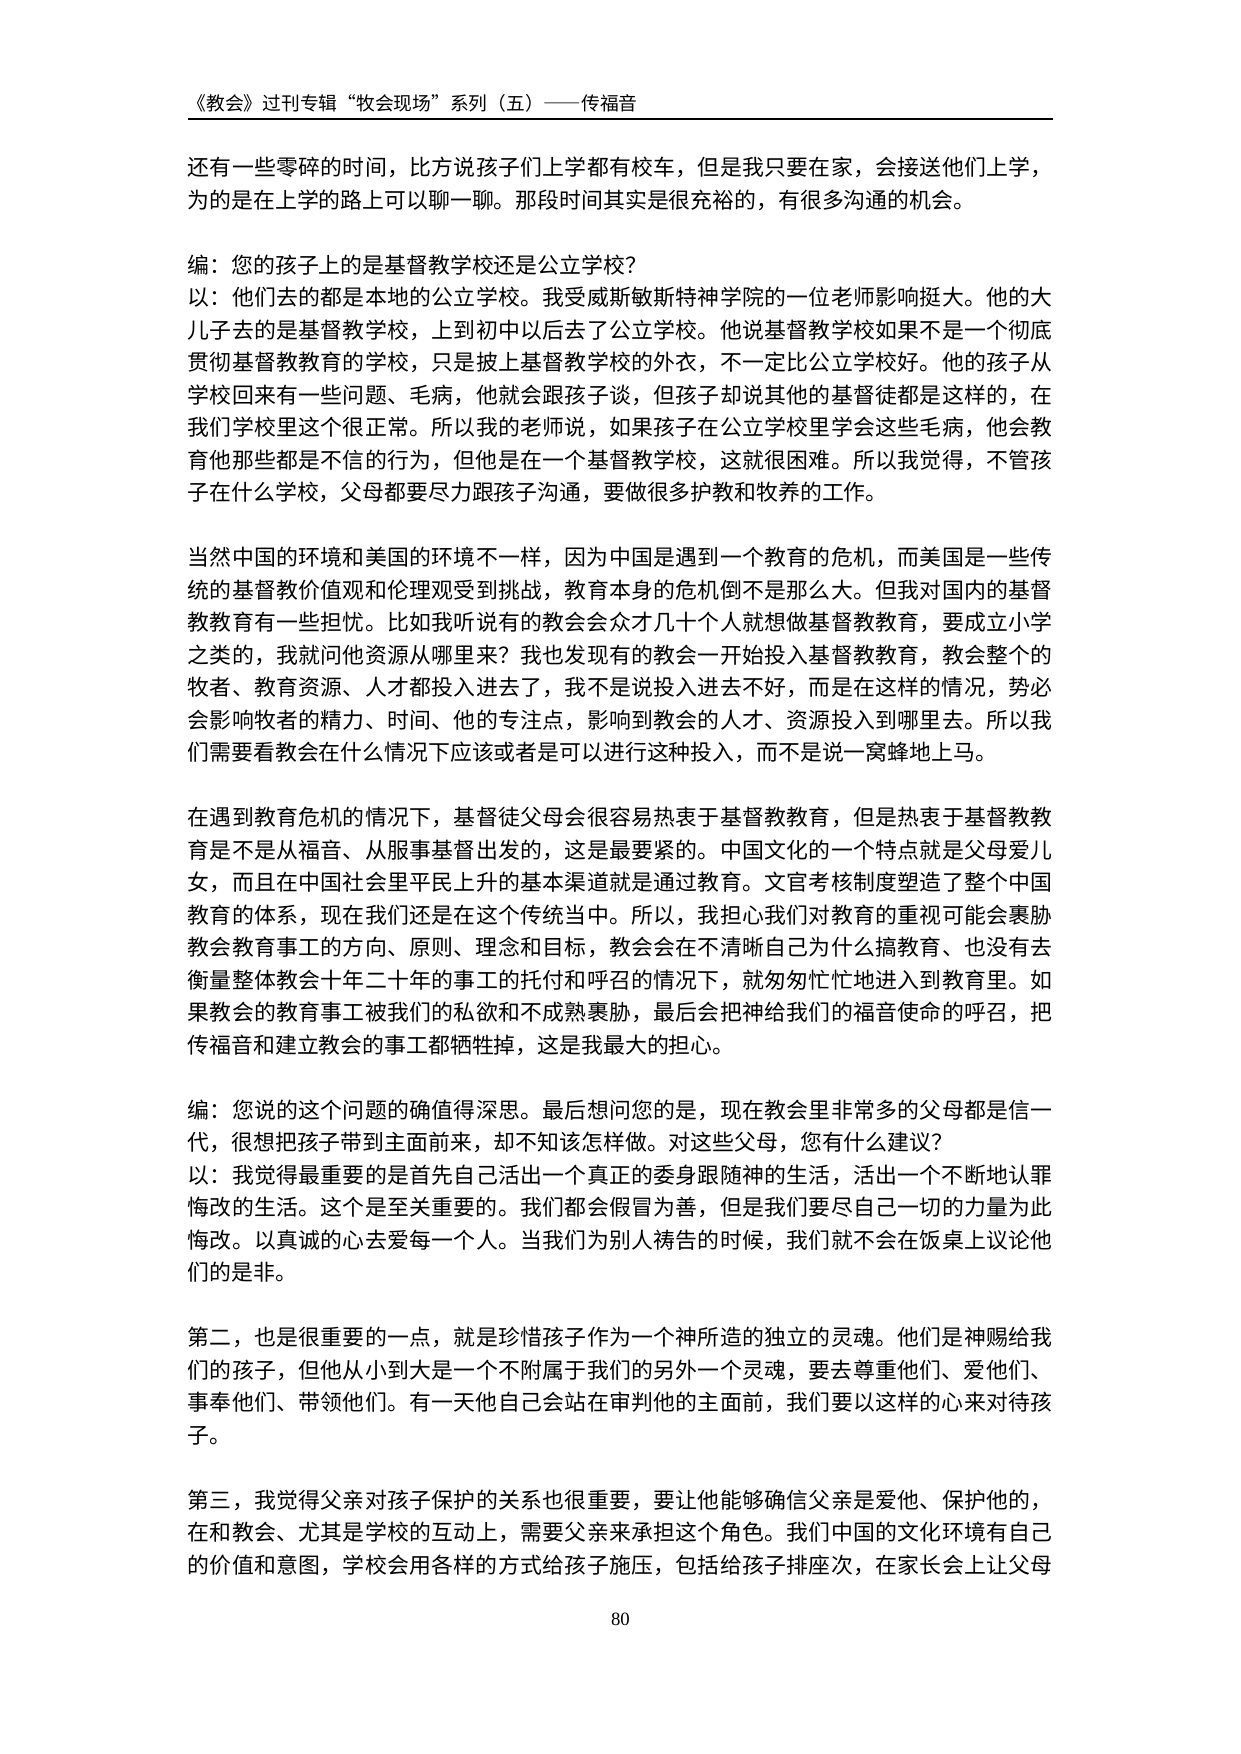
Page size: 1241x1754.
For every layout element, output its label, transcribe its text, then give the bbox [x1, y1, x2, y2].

text 第二，也是很重要的一点，就是珍惜孩子作为一个神所造的独立的灵魂。他们是神赐给我们的孩子，但他从小到大是一个不附属于我们的另外一个灵魂，要去尊重他们、爱他们、事奉他们、带领他们。有一天他自己会站在审判他的主面前，我们要以这样的心来对待孩子。 [187, 1320, 1053, 1450]
text 在遇到教育危机的情况下，基督徒父母会很容易热衷于基督教教育，但是热衷于基督教教育是不是从福音、从服事基督出发的，这是最要紧的。中国文化的一个特点就是父母爱儿女，而且在中国社会里平民上升的基本渠道就是通过教育。文官考核制度塑造了整个中国教育的体系，现在我们还是在这个传统当中。所以，我担心我们对教育的重视可能会裹胁教会教育事工的方向、原则、理念和目标，教会会在不清晰自己为什么搞教育、也没有去衡量整体教会十年二十年的事工的托付和呼召的情况下，就匆匆忙忙地进入到教育里。如果教会的教育事工被我们的私欲和不成熟裹胁，最后会把神给我们的福音使命的呼召，把传福音和建立教会的事工都牺牲掉，这是我最大的担心。 [187, 800, 1053, 1060]
text 当然中国的环境和美国的环境不一样，因为中国是遇到一个教育的危机，而美国是一些传统的基督教价值观和伦理观受到挑战，教育本身的危机倒不是那么大。但我对国内的基督教教育有一些担忧。比如我听说有的教会会众才几十个人就想做基督教教育，要成立小学之类的，我就问他资源从哪里来？我也发现有的教会一开始投入基督教教育，教会整个的牧者、教育资源、人才都投入进去了，我不是说投入进去不好，而是在这样的情况，势必会影响牧者的精力、时间、他的专注点，影响到教会的人才、资源投入到哪里去。所以我们需要看教会在什么情况下应该或者是可以进行这种投入，而不是说一窝蜂地上马。 [187, 540, 1053, 767]
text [187, 1482, 1053, 1580]
text 编：您说的这个问题的确值得深思。最后想问您的是，现在教会里非常多的父母都是信一代，很想把孩子带到主面前来，却不知该怎样做。对这些父母，您有什么建议？ [187, 1092, 1053, 1157]
text 编：您的孩子上的是基督教学校还是公立学校？ [187, 247, 1053, 280]
text 以：我觉得最重要的是首先自己活出一个真正的委身跟随神的生活，活出一个不断地认罪悔改的生活。这个是至关重要的。我们都会假冒为善，但是我们要尽自己一切的力量为此悔改。以真诚的心去爱每一个人。当我们为别人祷告的时候，我们就不会在饭桌上议论他们的是非。 [187, 1157, 1053, 1287]
text 还有一些零碎的时间，比方说孩子们上学都有校车，但是我只要在家，会接送他们上学，为的是在上学的路上可以聊一聊。那段时间其实是很充裕的，有很多沟通的机会。 [187, 150, 1053, 215]
text 以：他们去的都是本地的公立学校。我受威斯敏斯特神学院的一位老师影响挺大。他的大儿子去的是基督教学校，上到初中以后去了公立学校。他说基督教学校如果不是一个彻底贯彻基督教教育的学校，只是披上基督教学校的外衣，不一定比公立学校好。他的孩子从学校回来有一些问题、毛病，他就会跟孩子谈，但孩子却说其他的基督徒都是这样的，在我们学校里这个很正常。所以我的老师说，如果孩子在公立学校里学会这些毛病，他会教育他那些都是不信的行为，但他是在一个基督教学校，这就很困难。所以我觉得，不管孩子在什么学校，父母都要尽力跟孩子沟通，要做很多护教和牧养的工作。 [187, 280, 1053, 507]
